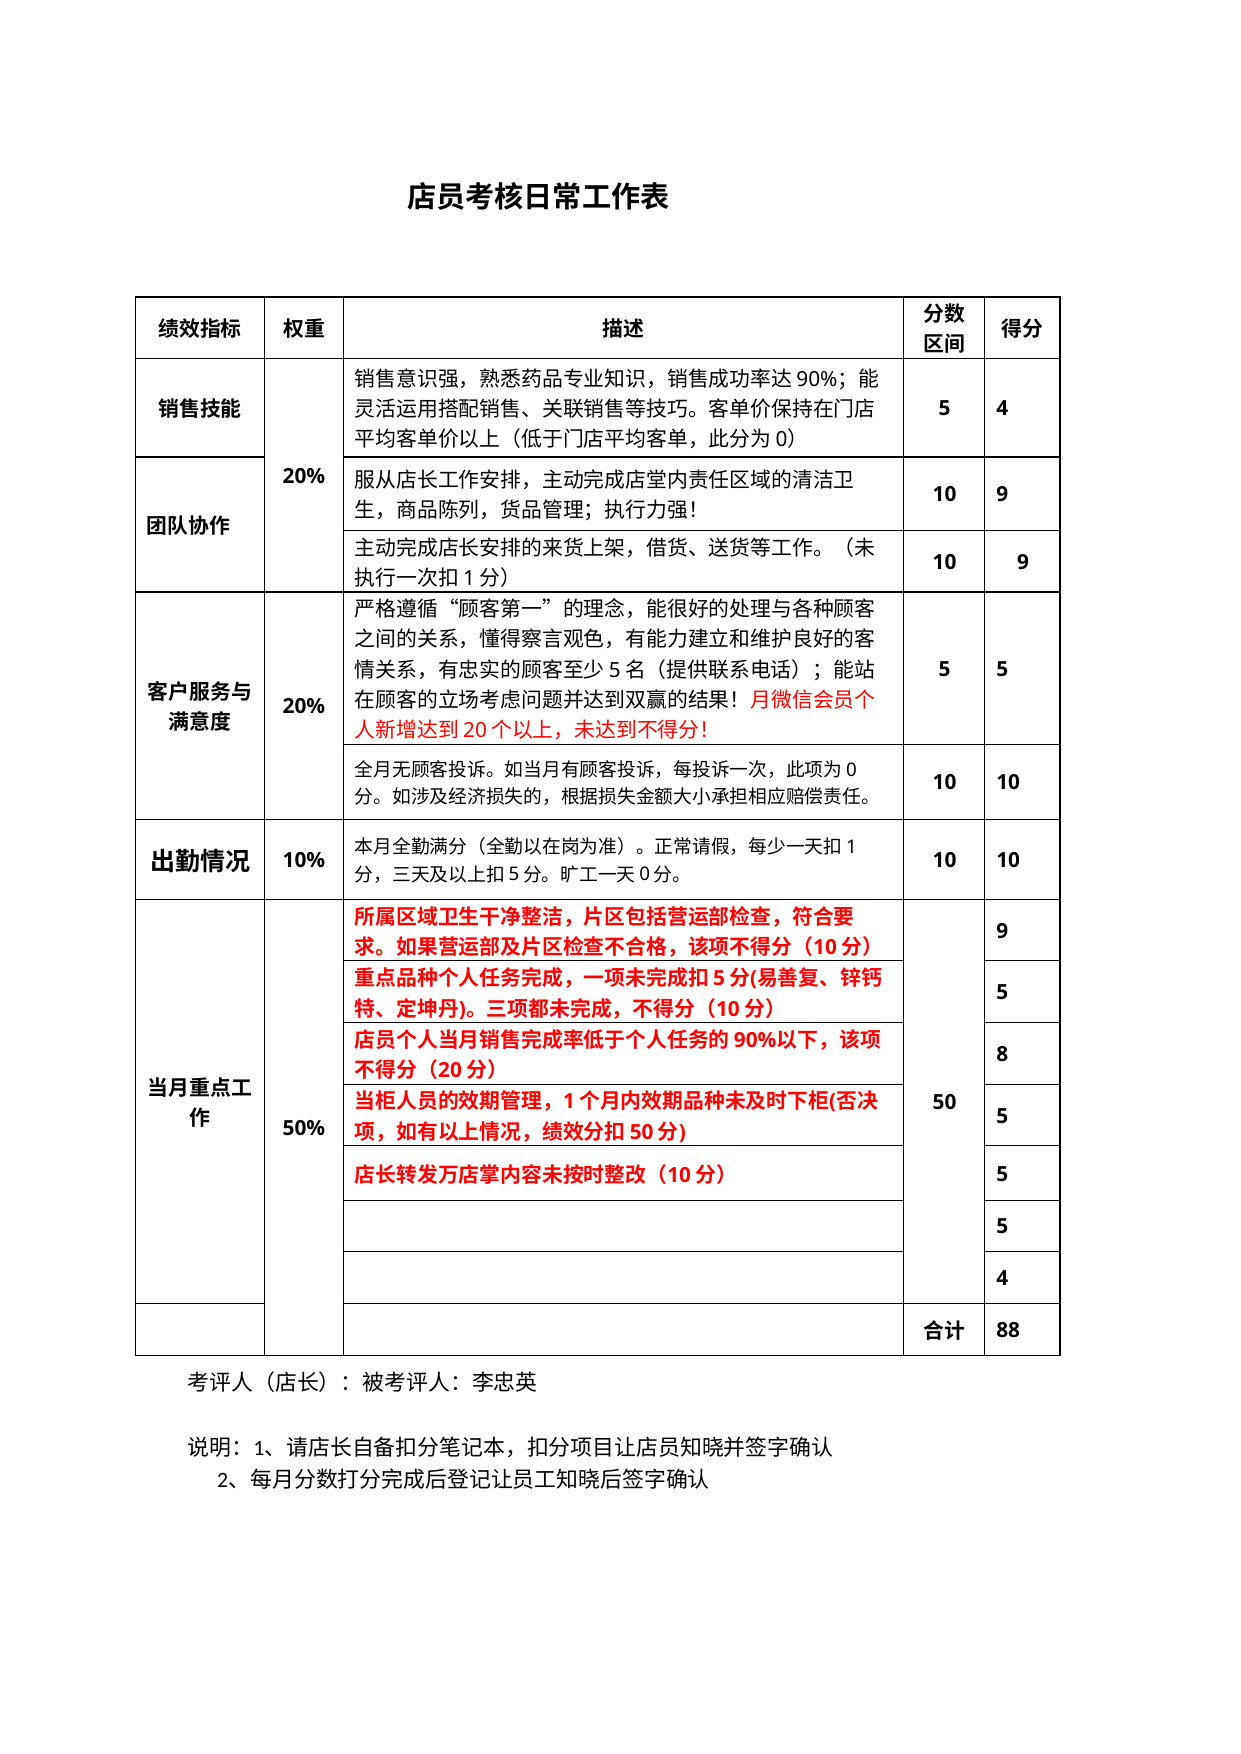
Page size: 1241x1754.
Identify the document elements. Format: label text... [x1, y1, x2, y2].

table_cell 合计 [904, 1304, 984, 1355]
table_cell [136, 1304, 264, 1355]
table_cell 销售技能 [136, 359, 264, 456]
table_header 分数 区间 [904, 298, 984, 358]
table_cell 严格遵循“顾客第一”的理念，能很好的处理与各种顾客之间的关系，懂得察言观色，有能力建立和维护良好的客情关系，有忠实的顾客至少5名（提供联系电话）；能站在顾客的立场考虑问题并达到双赢的结果！月微信会员个人新增达到20个以上，未达到不得分！ [344, 593, 903, 744]
text 说明：1、请店长自备扣分笔记本，扣分项目让店员知晓并签字确认 [187, 1429, 1053, 1462]
table_cell [344, 1201, 903, 1251]
table_cell 9 [985, 458, 1059, 530]
table_cell 88 [985, 1304, 1059, 1355]
table_header 得分 [985, 298, 1059, 358]
table_cell 10 [904, 745, 984, 819]
table_cell 重点品种个人任务完成，一项未完成扣5分(易善复、锌钙特、定坤丹)。三项都未完成，不得分（10分） [344, 961, 903, 1022]
text 店员考核日常工作表 [187, 162, 1053, 227]
table_cell 当月重点工作 [136, 900, 264, 1303]
table_cell 9 [985, 900, 1059, 960]
table_cell 5 [985, 1146, 1059, 1199]
table_cell 5 [904, 359, 984, 456]
table_cell 服从店长工作安排，主动完成店堂内责任区域的清洁卫生，商品陈列，货品管理；执行力强！ [344, 458, 903, 530]
table_cell 10 [904, 531, 984, 591]
table_cell 团队协作 [136, 458, 264, 591]
table_cell 10 [904, 458, 984, 530]
table_cell 5 [904, 593, 984, 744]
table_header 权重 [265, 298, 343, 358]
text 2、每月分数打分完成后登记让员工知晓后签字确认 [187, 1462, 1053, 1494]
table_header 绩效指标 [136, 298, 264, 358]
table_cell 10 [985, 745, 1059, 819]
table_cell 店员个人当月销售完成率低于个人任务的90%以下，该项不得分（20分） [344, 1023, 903, 1084]
table_cell 4 [985, 1252, 1059, 1303]
table_cell [344, 1304, 903, 1355]
table_cell 50% [265, 900, 343, 1355]
table_cell 4 [985, 359, 1059, 456]
table_cell 本月全勤满分（全勤以在岗为准）。正常请假，每少一天扣1分，三天及以上扣5分。旷工一天0分。 [344, 820, 903, 899]
table_cell 10% [265, 820, 343, 899]
text 考评人（店长）：被考评人：李忠英 [187, 1356, 1053, 1397]
table_cell 主动完成店长安排的来货上架，借货、送货等工作。（未执行一次扣1分） [344, 531, 903, 591]
table_cell 5 [985, 1085, 1059, 1145]
table_cell [344, 1252, 903, 1303]
table_cell 10 [904, 820, 984, 899]
table_cell 所属区域卫生干净整洁，片区包括营运部检查，符合要求。如果营运部及片区检查不合格，该项不得分（10分） [344, 900, 903, 960]
table_cell 销售意识强，熟悉药品专业知识，销售成功率达90%；能灵活运用搭配销售、关联销售等技巧。客单价保持在门店平均客单价以上（低于门店平均客单，此分为0） [344, 359, 903, 456]
table_cell 全月无顾客投诉。如当月有顾客投诉，每投诉一次，此项为0分。如涉及经济损失的，根据损失金额大小承担相应赔偿责任。 [344, 745, 903, 819]
table_cell 20% [265, 593, 343, 819]
table_cell 出勤情况 [136, 820, 264, 899]
table_cell 50 [904, 900, 984, 1303]
table_cell 20% [265, 359, 343, 591]
table_cell 当柜人员的效期管理，1个月内效期品种未及时下柜(否决项，如有以上情况，绩效分扣50分) [344, 1085, 903, 1145]
table_cell 客户服务与满意度 [136, 593, 264, 819]
table_cell 9 [985, 531, 1059, 591]
table_cell 店长转发万店掌内容未按时整改（10分） [344, 1146, 903, 1199]
table_cell 8 [985, 1023, 1059, 1084]
table_cell 5 [985, 961, 1059, 1022]
table_cell 10 [985, 820, 1059, 899]
table_header 描述 [344, 298, 903, 358]
table_cell 5 [985, 593, 1059, 744]
table_cell 5 [985, 1201, 1059, 1251]
